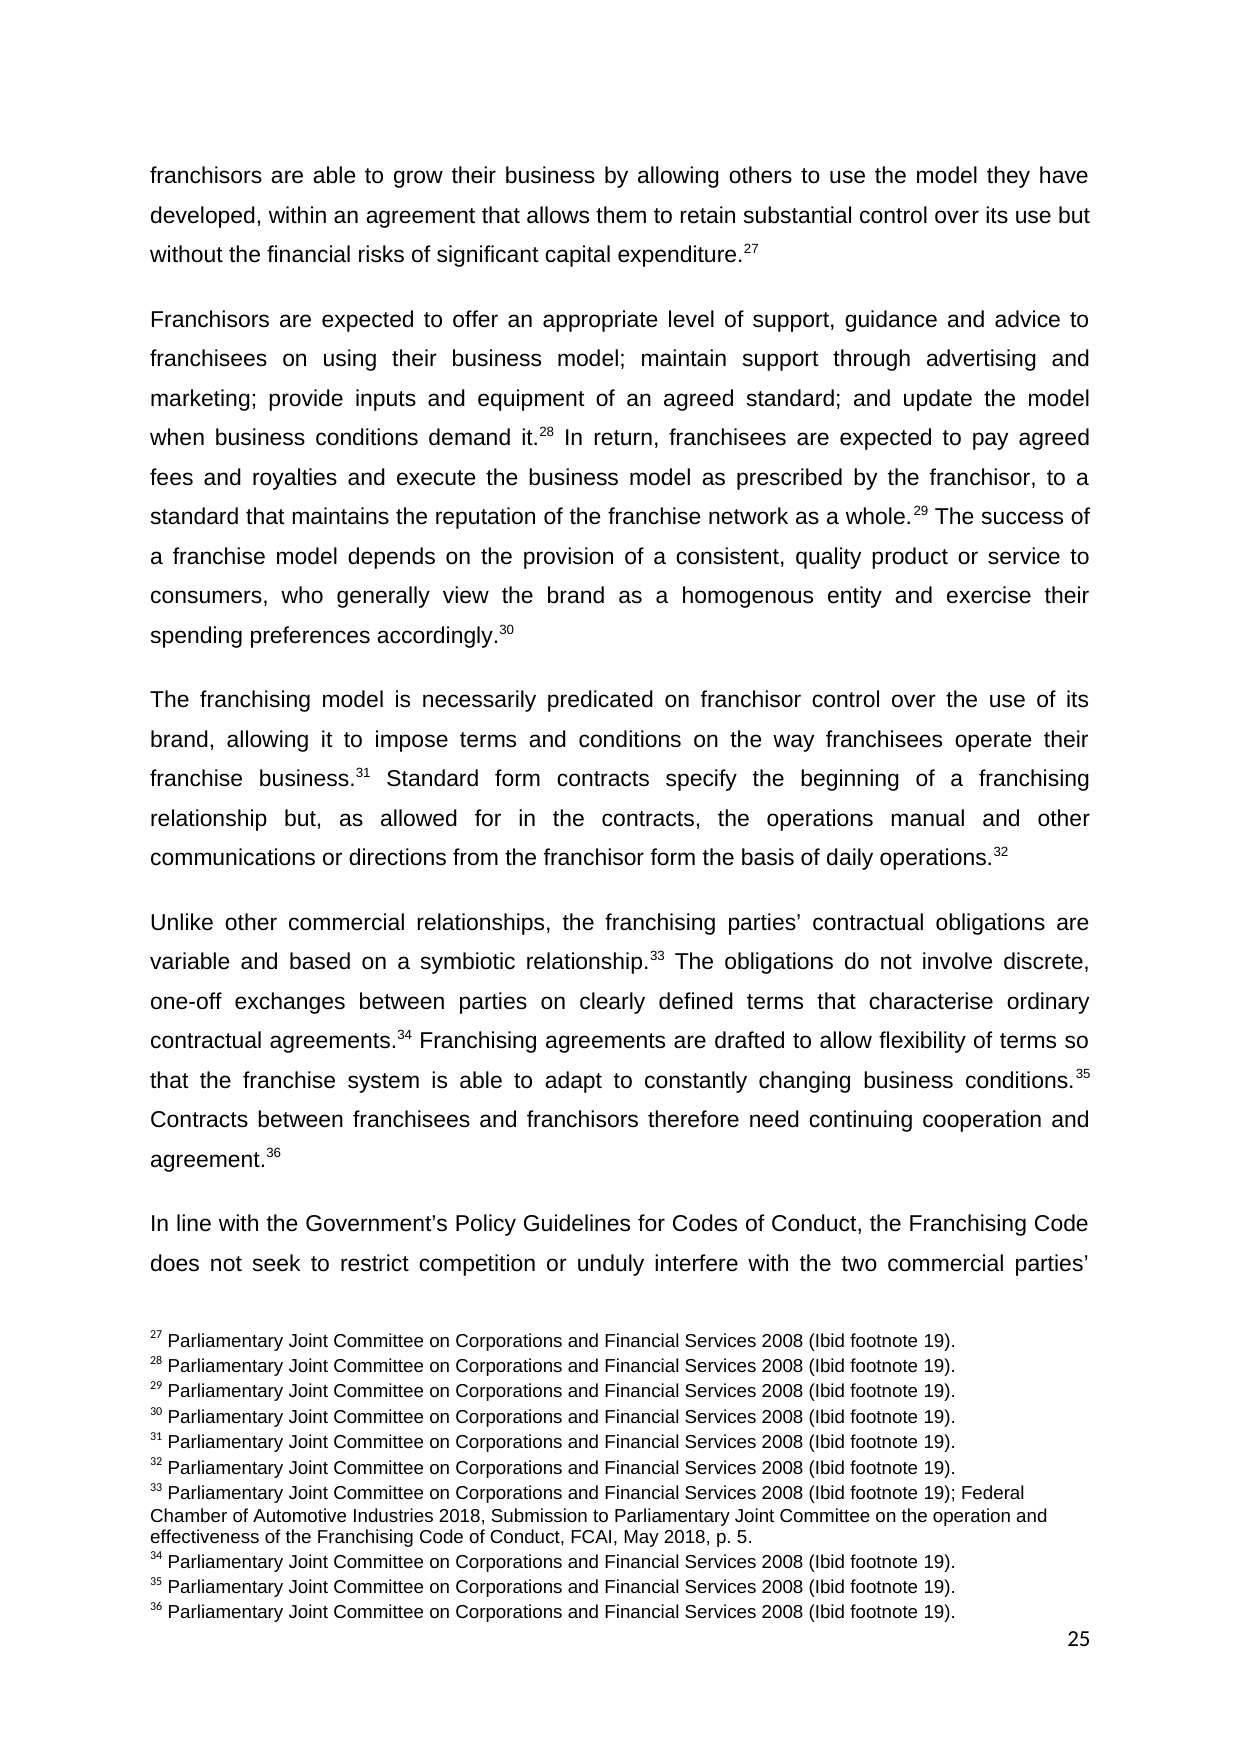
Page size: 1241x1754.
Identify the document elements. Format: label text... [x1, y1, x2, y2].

text Franchisors are expected to offer an appropriate level of support, guidance and advice to franchisees on using their business model; maintain support through advertising and marketing; provide inputs and equipment of an agreed standard; and update the model when business conditions demand it. In return, franchisees are expected to pay agreed fees and royalties and execute the business model as prescribed by the franchisor, to a standard that maintains the reputation of the franchise network as a whole. The success of a franchise model depends on the provision of a consistent, quality product or service to consumers, who generally view the brand as a homogenous entity and exercise their spending preferences accordingly. [150, 306, 1090, 648]
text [150, 1210, 1090, 1276]
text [150, 162, 1090, 268]
text Unlike other commercial relationships, the franchising parties’ contractual obligations are variable and based on a symbiotic relationship. The obligations do not involve discrete, one-off exchanges between parties on clearly defined terms that characterise ordinary contractual agreements. Franchising agreements are drafted to allow flexibility of terms so that the franchise system is able to adapt to constantly changing business conditions. Contracts between franchisees and franchisors therefore need continuing cooperation and agreement. [150, 909, 1090, 1172]
text The franchising model is necessarily predicated on franchisor control over the use of its brand, allowing it to impose terms and conditions on the way franchisees operate their franchise business. Standard form contracts specify the beginning of a franchising relationship but, as allowed for in the contracts, the operations manual and other communications or directions from the franchisor form the basis of daily operations. [150, 686, 1090, 871]
